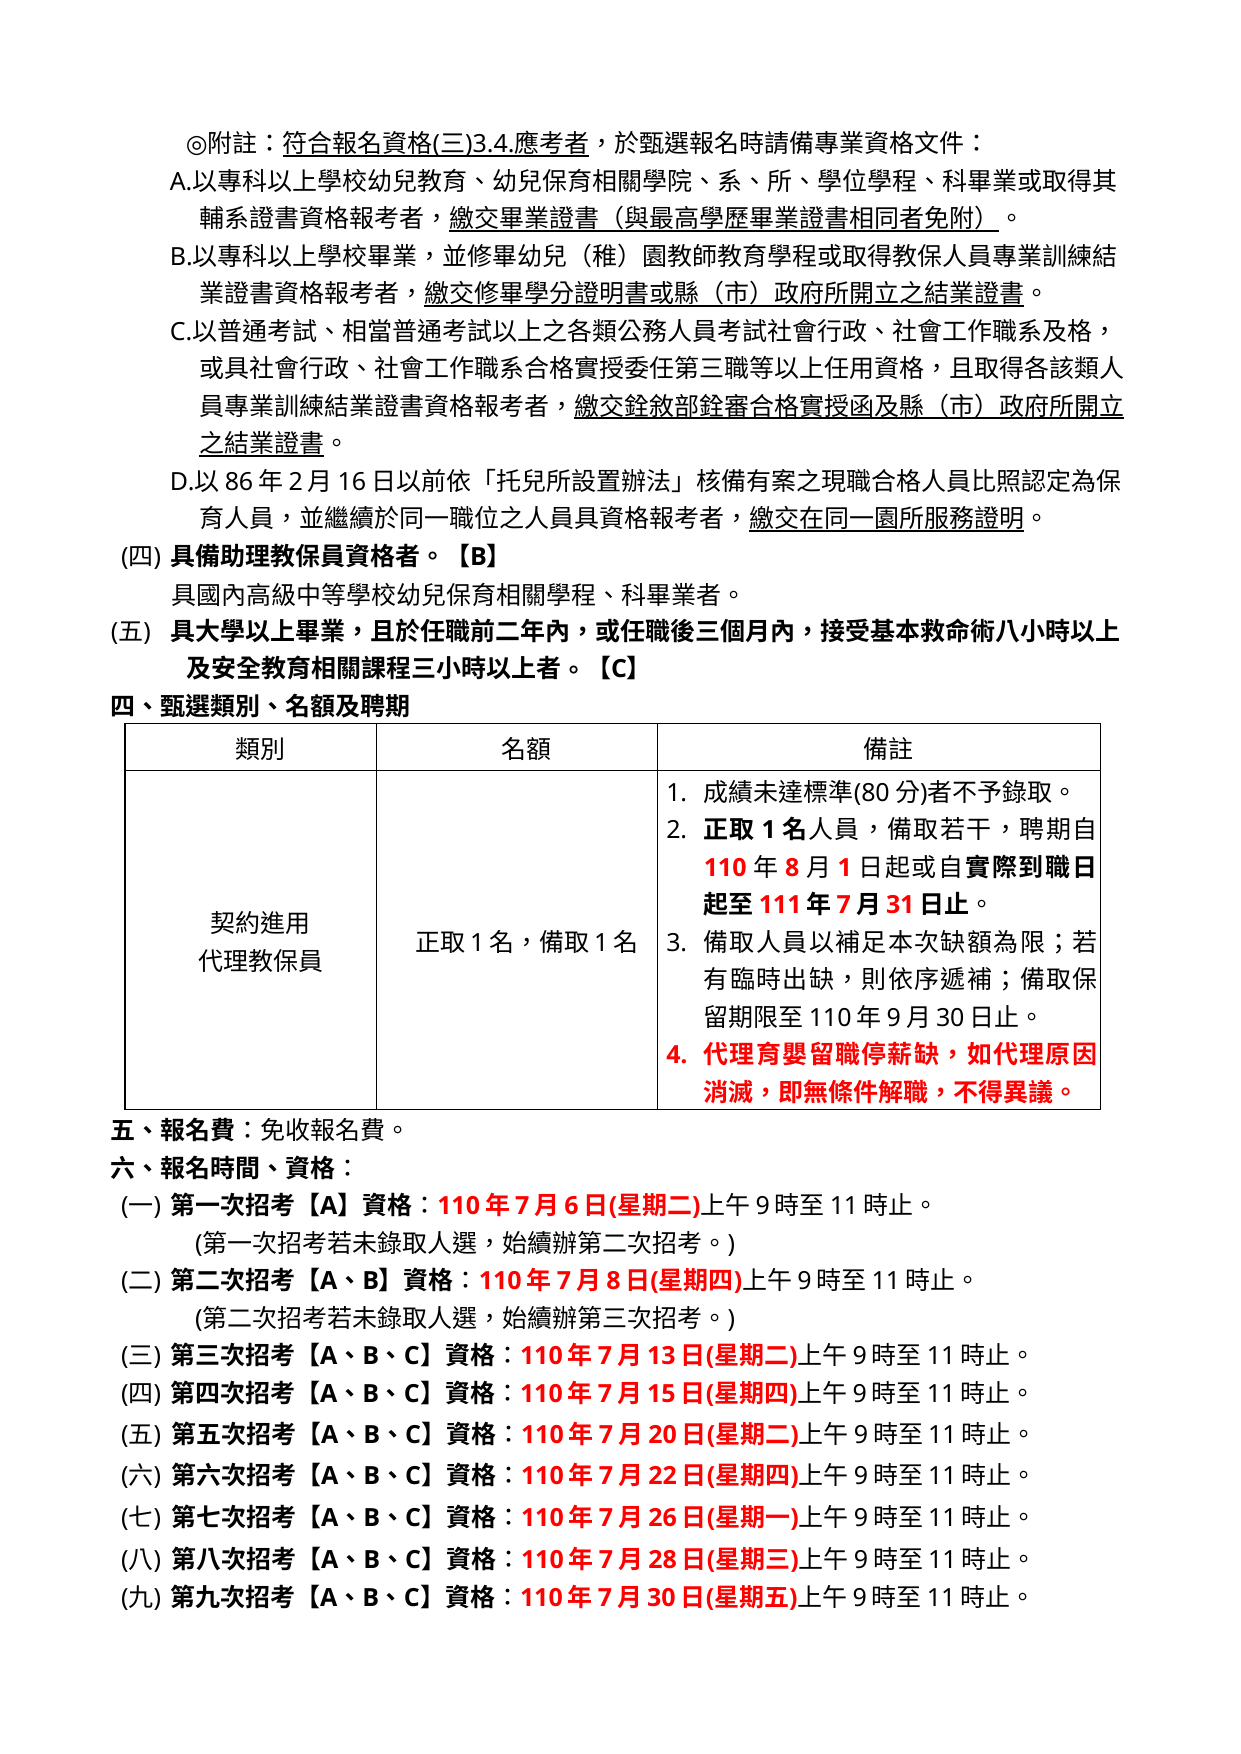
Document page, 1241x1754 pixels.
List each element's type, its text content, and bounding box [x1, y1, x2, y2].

text ◎附註：符合報名資格(三)3.4.應考者，於甄選報名時請備專業資格文件： [111, 123, 1134, 160]
list 甄選類別、名額及聘期 [111, 685, 1130, 723]
list 第二次招考【A、B】資格：110年7月8日(星期四)上午9時至11時止。 [121, 1260, 1130, 1297]
text (第一次招考若未錄取人選，始續辦第二次招考。) [111, 1222, 1134, 1260]
table_cell 正取1名，備取1名 [377, 771, 657, 1109]
text B.以專科以上學校畢業，並修畢幼兒（稚）園教師教育學程或取得教保人員專業訓練結業證書資格報考者，繳交修畢學分證明書或縣（市）政府所開立之結業證書。 [169, 235, 1134, 310]
list 第一次招考【A】資格：110年7月6日(星期二)上午9時至11時止。 [121, 1185, 1130, 1222]
table_cell 契約進用 代理教保員 [126, 771, 376, 1109]
list 第七次招考【A、B、C】資格：110年7月26日(星期一)上午9時至11時止。 [121, 1493, 1134, 1535]
text C.以普通考試、相當普通考試以上之各類公務人員考試社會行政、社會工作職系及格，或具社會行政、社會工作職系合格實授委任第三職等以上任用資格，且取得各該類人員專業訓練結業證書資格報考者，繳交銓敘部銓審合格實授函及縣（市）政府所開立之結業證書。 [169, 310, 1134, 460]
list 第四次招考【A、B、C】資格：110年7月15日(星期四)上午9時至11時止。 [121, 1372, 1130, 1410]
list 報名費：免收報名費。 [111, 1110, 1130, 1147]
text D.以86年2月16日以前依「托兒所設置辦法」核備有案之現職合格人員比照認定為保育人員，並繼續於同一職位之人員具資格報考者，繳交在同一園所服務證明。 [169, 460, 1134, 535]
table_cell 成績未達標準(80分)者不予錄取。 正取1名人員，備取若干，聘期自110年8月1日起或自實際到職日起至111年7月31日止。 備取人員以補足本次缺額為限；若有臨時出缺，則依序遞補；備取保留期限至110年9月30日止。 代理育嬰留職停薪缺，如代理原因消滅，即無條件解職，不得異議。 [658, 771, 1100, 1109]
text 具國內高級中等學校幼兒保育相關學程、科畢業者。 [171, 573, 1130, 610]
list 第六次招考【A、B、C】資格：110年7月22日(星期四)上午9時至11時止。 [121, 1451, 1134, 1493]
text A.以專科以上學校幼兒教育、幼兒保育相關學院、系、所、學位學程、科畢業或取得其輔系證書資格報考者，繳交畢業證書（與最高學歷畢業證書相同者免附）。 [169, 160, 1134, 235]
list 第五次招考【A、B、C】資格：110年7月20日(星期二)上午9時至11時止。 [121, 1410, 1134, 1451]
table_header 名額 [377, 724, 657, 770]
list 具備助理教保員資格者。【B】 [121, 535, 1130, 573]
table_header 類別 [126, 724, 376, 770]
list 具大學以上畢業，且於任職前二年內，或任職後三個月內，接受基本救命術八小時以上 [111, 610, 1130, 648]
list 報名時間、資格： [111, 1147, 1130, 1185]
list 第三次招考【A、B、C】資格：110年7月13日(星期二)上午9時至11時止。 [121, 1335, 1130, 1372]
list 第八次招考【A、B、C】資格：110年7月28日(星期三)上午9時至11時止。 [121, 1535, 1134, 1576]
text 及安全教育相關課程三小時以上者。【C】 [111, 648, 1130, 685]
text (第二次招考若未錄取人選，始續辦第三次招考。) [111, 1297, 1134, 1335]
list 第九次招考【A、B、C】資格：110年7月30日(星期五)上午9時至11時止。 [121, 1576, 1130, 1614]
table_header 備註 [658, 724, 1100, 770]
